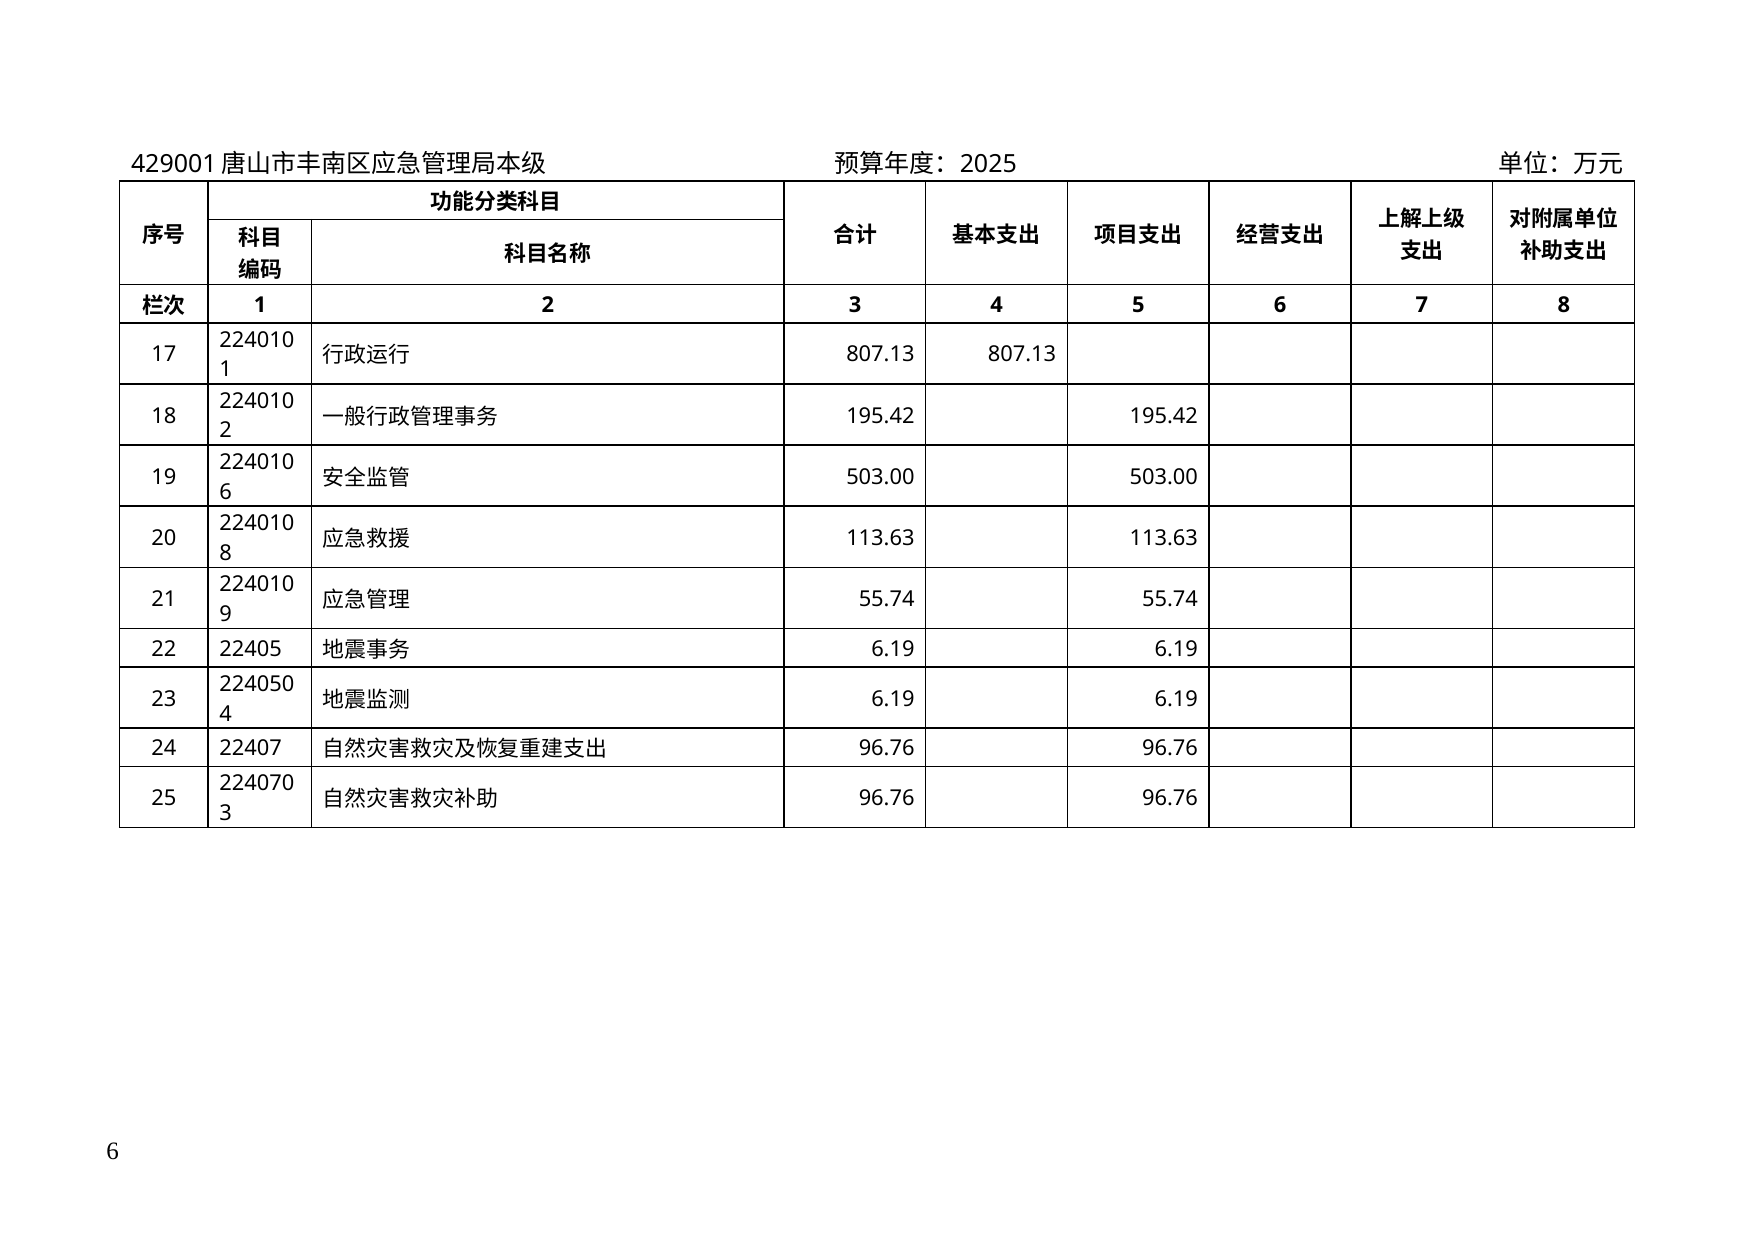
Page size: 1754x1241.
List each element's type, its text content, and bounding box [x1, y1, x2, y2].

table_cell 应急救援 [312, 507, 783, 567]
table_cell 25 [120, 767, 207, 827]
table_cell [1493, 629, 1634, 666]
table_cell 22407 [209, 729, 311, 766]
table_cell [1493, 324, 1634, 383]
table_cell [1210, 767, 1350, 827]
table_cell 栏次 [120, 285, 207, 322]
table_cell 96.76 [785, 729, 925, 766]
table_cell 55.74 [1068, 568, 1208, 628]
table_cell 一般行政管理事务 [312, 385, 783, 444]
table_cell [1352, 729, 1492, 766]
table_cell [1493, 668, 1634, 727]
table_cell 8 [1493, 285, 1634, 322]
table_cell [1493, 729, 1634, 766]
table_cell [926, 668, 1067, 727]
table_cell [1493, 568, 1634, 628]
table_cell 22405 [209, 629, 311, 666]
table_cell [1210, 507, 1350, 567]
table_cell 6.19 [785, 668, 925, 727]
table_cell 113.63 [785, 507, 925, 567]
table_cell 807.13 [926, 324, 1067, 383]
table_cell 项目支出 [1068, 182, 1208, 283]
table_cell 应急管理 [312, 568, 783, 628]
table_cell [1352, 568, 1492, 628]
table_cell 序号 [120, 182, 207, 283]
table_cell 6.19 [1068, 629, 1208, 666]
table_cell 4 [926, 285, 1067, 322]
table_cell [1352, 385, 1492, 444]
table_cell [926, 385, 1067, 444]
table_cell 6.19 [1068, 668, 1208, 727]
table_header 429001唐山市丰南区应急管理局本级 [120, 143, 783, 180]
table_cell 基本支出 [926, 182, 1067, 283]
table_header 单位：万元 [1068, 143, 1634, 180]
table_cell 3 [785, 285, 925, 322]
table_cell 地震事务 [312, 629, 783, 666]
table_cell [1352, 767, 1492, 827]
table_cell 2240102 [209, 385, 311, 444]
table_cell [1210, 668, 1350, 727]
table_cell [1210, 385, 1350, 444]
table_cell [1493, 385, 1634, 444]
table_cell 195.42 [1068, 385, 1208, 444]
table_cell [1352, 629, 1492, 666]
table_cell [1210, 324, 1350, 383]
table_cell [1352, 668, 1492, 727]
table_cell 2240101 [209, 324, 311, 383]
table_cell 行政运行 [312, 324, 783, 383]
table_cell [1352, 446, 1492, 505]
table_cell 地震监测 [312, 668, 783, 727]
table_cell 96.76 [785, 767, 925, 827]
table_cell 23 [120, 668, 207, 727]
table_cell 2240108 [209, 507, 311, 567]
table_cell [926, 629, 1067, 666]
table_cell 807.13 [785, 324, 925, 383]
table_cell 20 [120, 507, 207, 567]
table_cell 22 [120, 629, 207, 666]
table_cell [926, 568, 1067, 628]
table_cell [926, 446, 1067, 505]
table_cell [1210, 729, 1350, 766]
table_cell 18 [120, 385, 207, 444]
table_cell 24 [120, 729, 207, 766]
table_cell 合计 [785, 182, 925, 283]
table_cell 2240703 [209, 767, 311, 827]
table_cell 2240106 [209, 446, 311, 505]
table_cell 科目名称 [312, 220, 783, 283]
table_cell 195.42 [785, 385, 925, 444]
table_cell 21 [120, 568, 207, 628]
table_cell 503.00 [1068, 446, 1208, 505]
table_cell 科目 编码 [209, 220, 311, 283]
table_cell 503.00 [785, 446, 925, 505]
table_cell 55.74 [785, 568, 925, 628]
table_cell 17 [120, 324, 207, 383]
table_cell 7 [1352, 285, 1492, 322]
table_cell 2240504 [209, 668, 311, 727]
table_cell [1352, 507, 1492, 567]
table_cell 2 [312, 285, 783, 322]
table_cell [1352, 324, 1492, 383]
table_cell [926, 767, 1067, 827]
table_cell 对附属单位补助支出 [1493, 182, 1634, 283]
table_cell 功能分类科目 [209, 182, 783, 219]
table_cell 6 [1210, 285, 1350, 322]
table_cell 自然灾害救灾及恢复重建支出 [312, 729, 783, 766]
table_cell [926, 729, 1067, 766]
table_cell [1068, 324, 1208, 383]
table_cell 上解上级 支出 [1352, 182, 1492, 283]
table_cell [1210, 446, 1350, 505]
table_cell [1493, 767, 1634, 827]
table_cell [1493, 507, 1634, 567]
table_cell 5 [1068, 285, 1208, 322]
table_header 预算年度：2025 [785, 143, 1067, 180]
table_cell 96.76 [1068, 767, 1208, 827]
table_cell [926, 507, 1067, 567]
table_cell [1210, 629, 1350, 666]
table_cell 1 [209, 285, 311, 322]
table_cell [1493, 446, 1634, 505]
table_cell 96.76 [1068, 729, 1208, 766]
table_cell [1210, 568, 1350, 628]
table_cell 19 [120, 446, 207, 505]
table_cell 2240109 [209, 568, 311, 628]
table_cell 113.63 [1068, 507, 1208, 567]
table_cell 安全监管 [312, 446, 783, 505]
table_cell 自然灾害救灾补助 [312, 767, 783, 827]
table_cell 经营支出 [1210, 182, 1350, 283]
table_cell 6.19 [785, 629, 925, 666]
